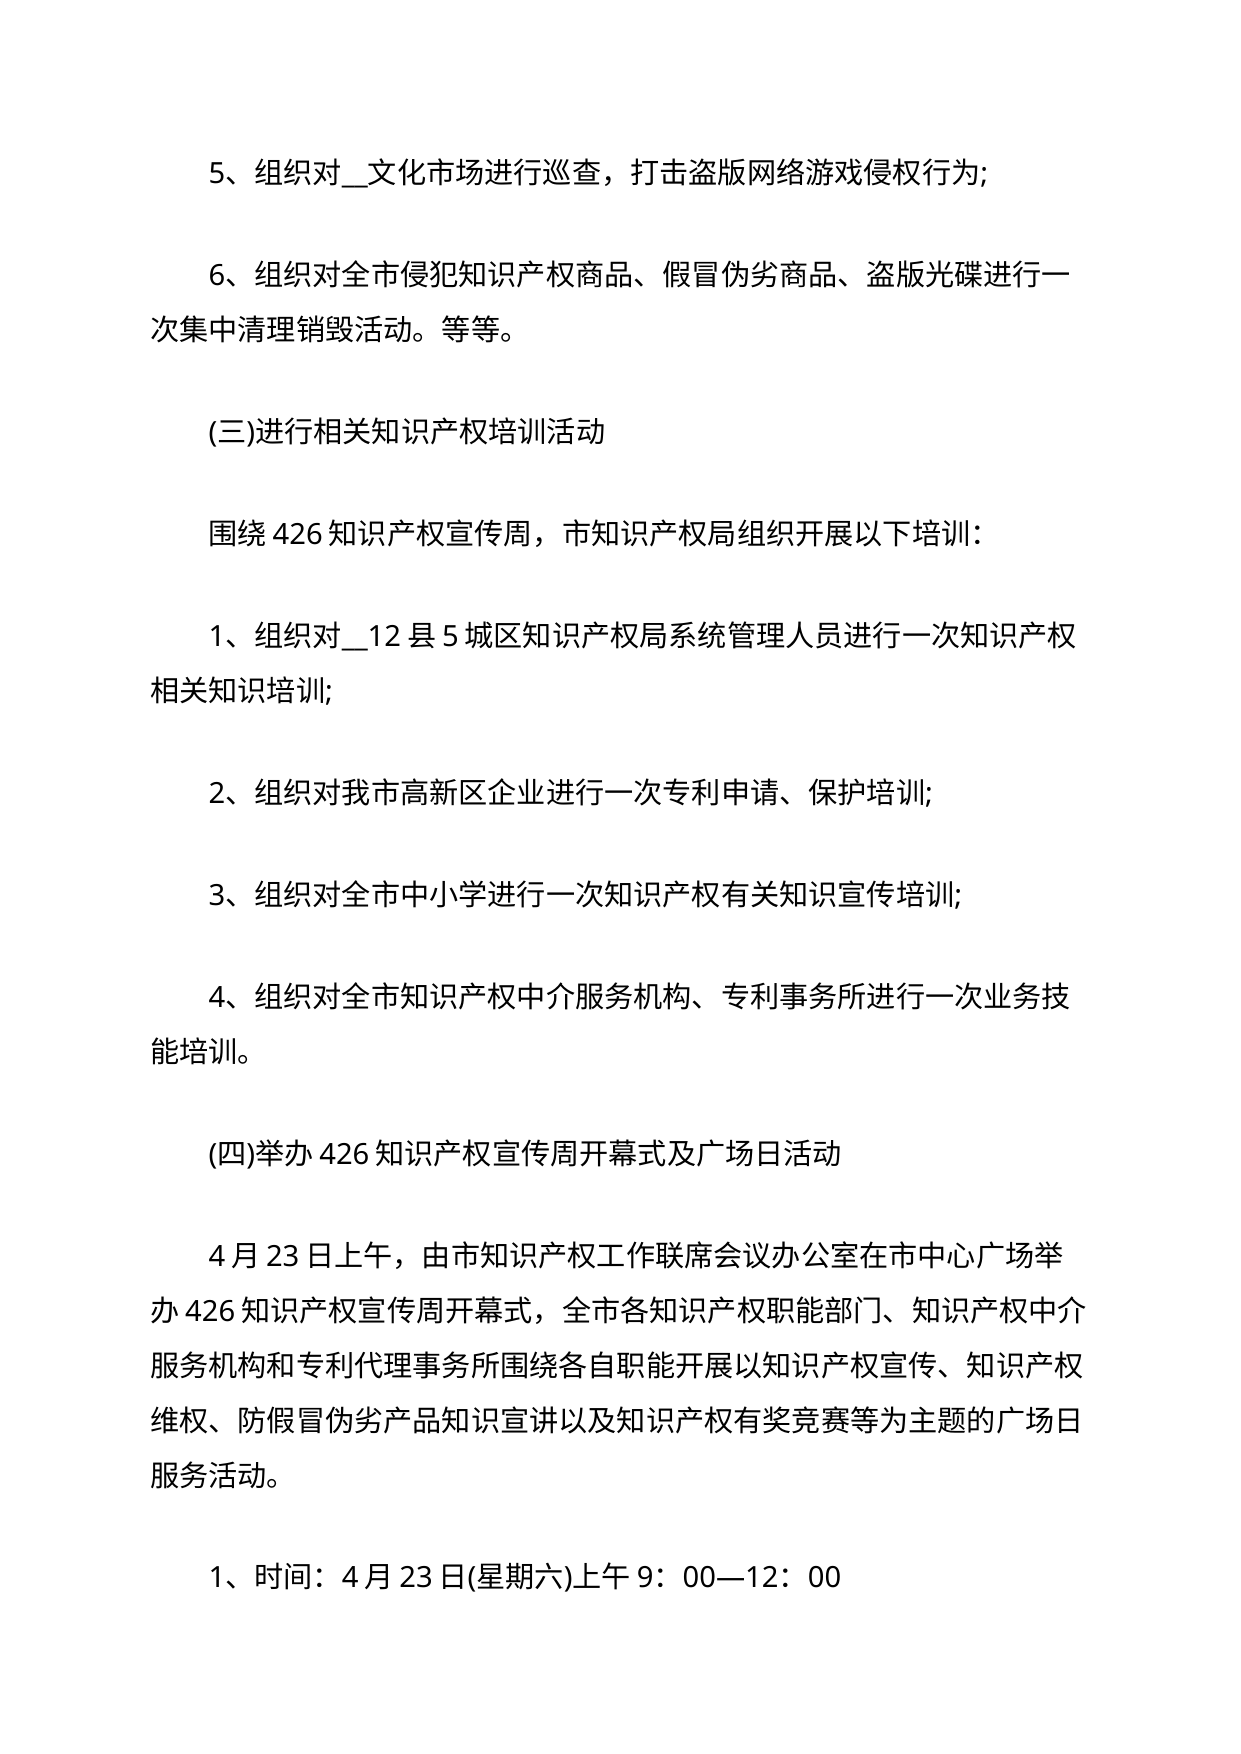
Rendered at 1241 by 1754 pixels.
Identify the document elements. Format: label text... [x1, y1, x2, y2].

text 2、组织对我市高新区企业进行一次专利申请、保护培训; [150, 770, 1090, 812]
text 3、组织对全市中小学进行一次知识产权有关知识宣传培训; [150, 872, 1090, 914]
text 围绕426知识产权宣传周，市知识产权局组织开展以下培训： [150, 511, 1090, 553]
text 6、组织对全市侵犯知识产权商品、假冒伪劣商品、盗版光碟进行一次集中清理销毁活动。等等。 [150, 252, 1090, 349]
text 1、时间：4月23日(星期六)上午9：00—12：00 [150, 1554, 1090, 1596]
text 4、组织对全市知识产权中介服务机构、专利事务所进行一次业务技能培训。 [150, 974, 1090, 1071]
text (四)举办426知识产权宣传周开幕式及广场日活动 [150, 1130, 1090, 1173]
text (三)进行相关知识产权培训活动 [150, 409, 1090, 451]
text 4月23日上午，由市知识产权工作联席会议办公室在市中心广场举办426知识产权宣传周开幕式，全市各知识产权职能部门、知识产权中介服务机构和专利代理事务所围绕各自职能开展以知识产权宣传、知识产权维权、防假冒伪劣产品知识宣讲以及知识产权有奖竞赛等为主题的广场日服务活动。 [150, 1232, 1090, 1494]
text 5、组织对__文化市场进行巡查，打击盗版网络游戏侵权行为; [150, 150, 1090, 192]
text 1、组织对__12县5城区知识产权局系统管理人员进行一次知识产权相关知识培训; [150, 613, 1090, 710]
